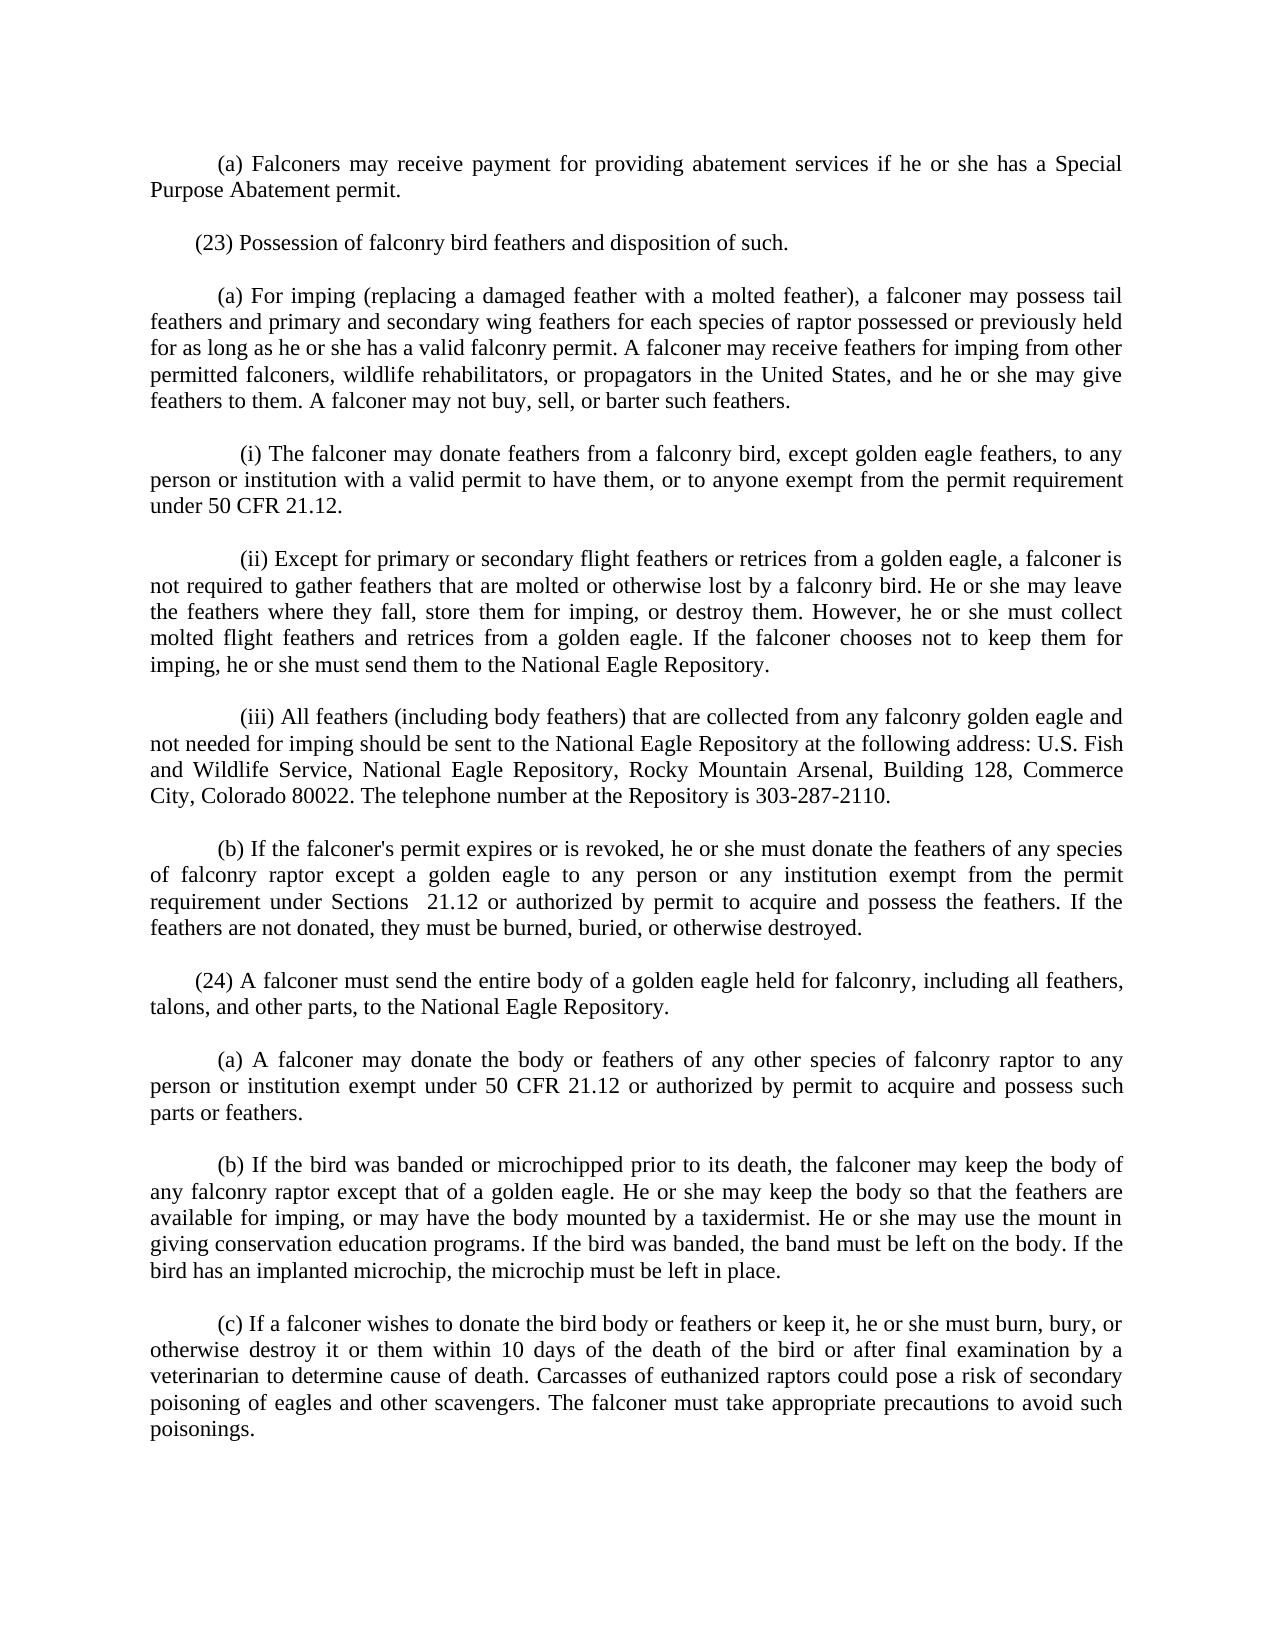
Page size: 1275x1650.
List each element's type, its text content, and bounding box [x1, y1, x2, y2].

text (a) Falconers may receive payment for providing abatement services if he or she has a Special Purpose Abatement permit. [150, 150, 1125, 203]
text (ii) Except for primary or secondary flight feathers or retrices from a golden eagle, a falconer is not required to gather feathers that are molted or otherwise lost by a falconry bird. He or she may leave the feathers where they fall, store them for imping, or destroy them. However, he or she must collect molted flight feathers and retrices from a golden eagle. If the falconer chooses not to keep them for imping, he or she must send them to the National Eagle Repository. [150, 545, 1125, 677]
text (24) A falconer must send the entire body of a golden eagle held for falconry, including all feathers, talons, and other parts, to the National Eagle Repository. [150, 967, 1125, 1020]
text (a) A falconer may donate the body or feathers of any other species of falconry raptor to any person or institution exempt under 50 CFR 21.12 or authorized by permit to acquire and possess such parts or feathers. [150, 1046, 1125, 1125]
text (iii) All feathers (including body feathers) that are collected from any falconry golden eagle and not needed for imping should be sent to the National Eagle Repository at the following address: U.S. Fish and Wildlife Service, National Eagle Repository, Rocky Mountain Arsenal, Building 128, Commerce City, Colorado 80022. The telephone number at the Repository is 303-287-2110. [150, 703, 1125, 809]
text (i) The falconer may donate feathers from a falconry bird, except golden eagle feathers, to any person or institution with a valid permit to have them, or to anyone exempt from the permit requirement under 50 CFR 21.12. [150, 440, 1125, 519]
text (c) If a falconer wishes to donate the bird body or feathers or keep it, he or she must burn, bury, or otherwise destroy it or them within 10 days of the death of the bird or after final examination by a veterinarian to determine cause of death. Carcasses of euthanized raptors could pose a risk of secondary poisoning of eagles and other scavengers. The falconer must take appropriate precautions to avoid such poisonings. [150, 1309, 1125, 1441]
text (23) Possession of falconry bird feathers and disposition of such. [150, 229, 1125, 255]
text (b) If the bird was banded or microchipped prior to its death, the falconer may keep the body of any falconry raptor except that of a golden eagle. He or she may keep the body so that the feathers are available for imping, or may have the body mounted by a taxidermist. He or she may use the mount in giving conservation education programs. If the bird was banded, the band must be left on the body. If the bird has an implanted microchip, the microchip must be left in place. [150, 1151, 1125, 1283]
text (a) For imping (replacing a damaged feather with a molted feather), a falconer may possess tail feathers and primary and secondary wing feathers for each species of raptor possessed or previously held for as long as he or she has a valid falconry permit. A falconer may receive feathers for imping from other permitted falconers, wildlife rehabilitators, or propagators in the United States, and he or she may give feathers to them. A falconer may not buy, sell, or barter such feathers. [150, 282, 1125, 413]
text (b) If the falconer's permit expires or is revoked, he or she must donate the feathers of any species of falconry raptor except a golden eagle to any person or any institution exempt from the permit requirement under Sections 21.12 or authorized by permit to acquire and possess the feathers. If the feathers are not donated, they must be burned, buried, or otherwise destroyed. [150, 835, 1125, 941]
